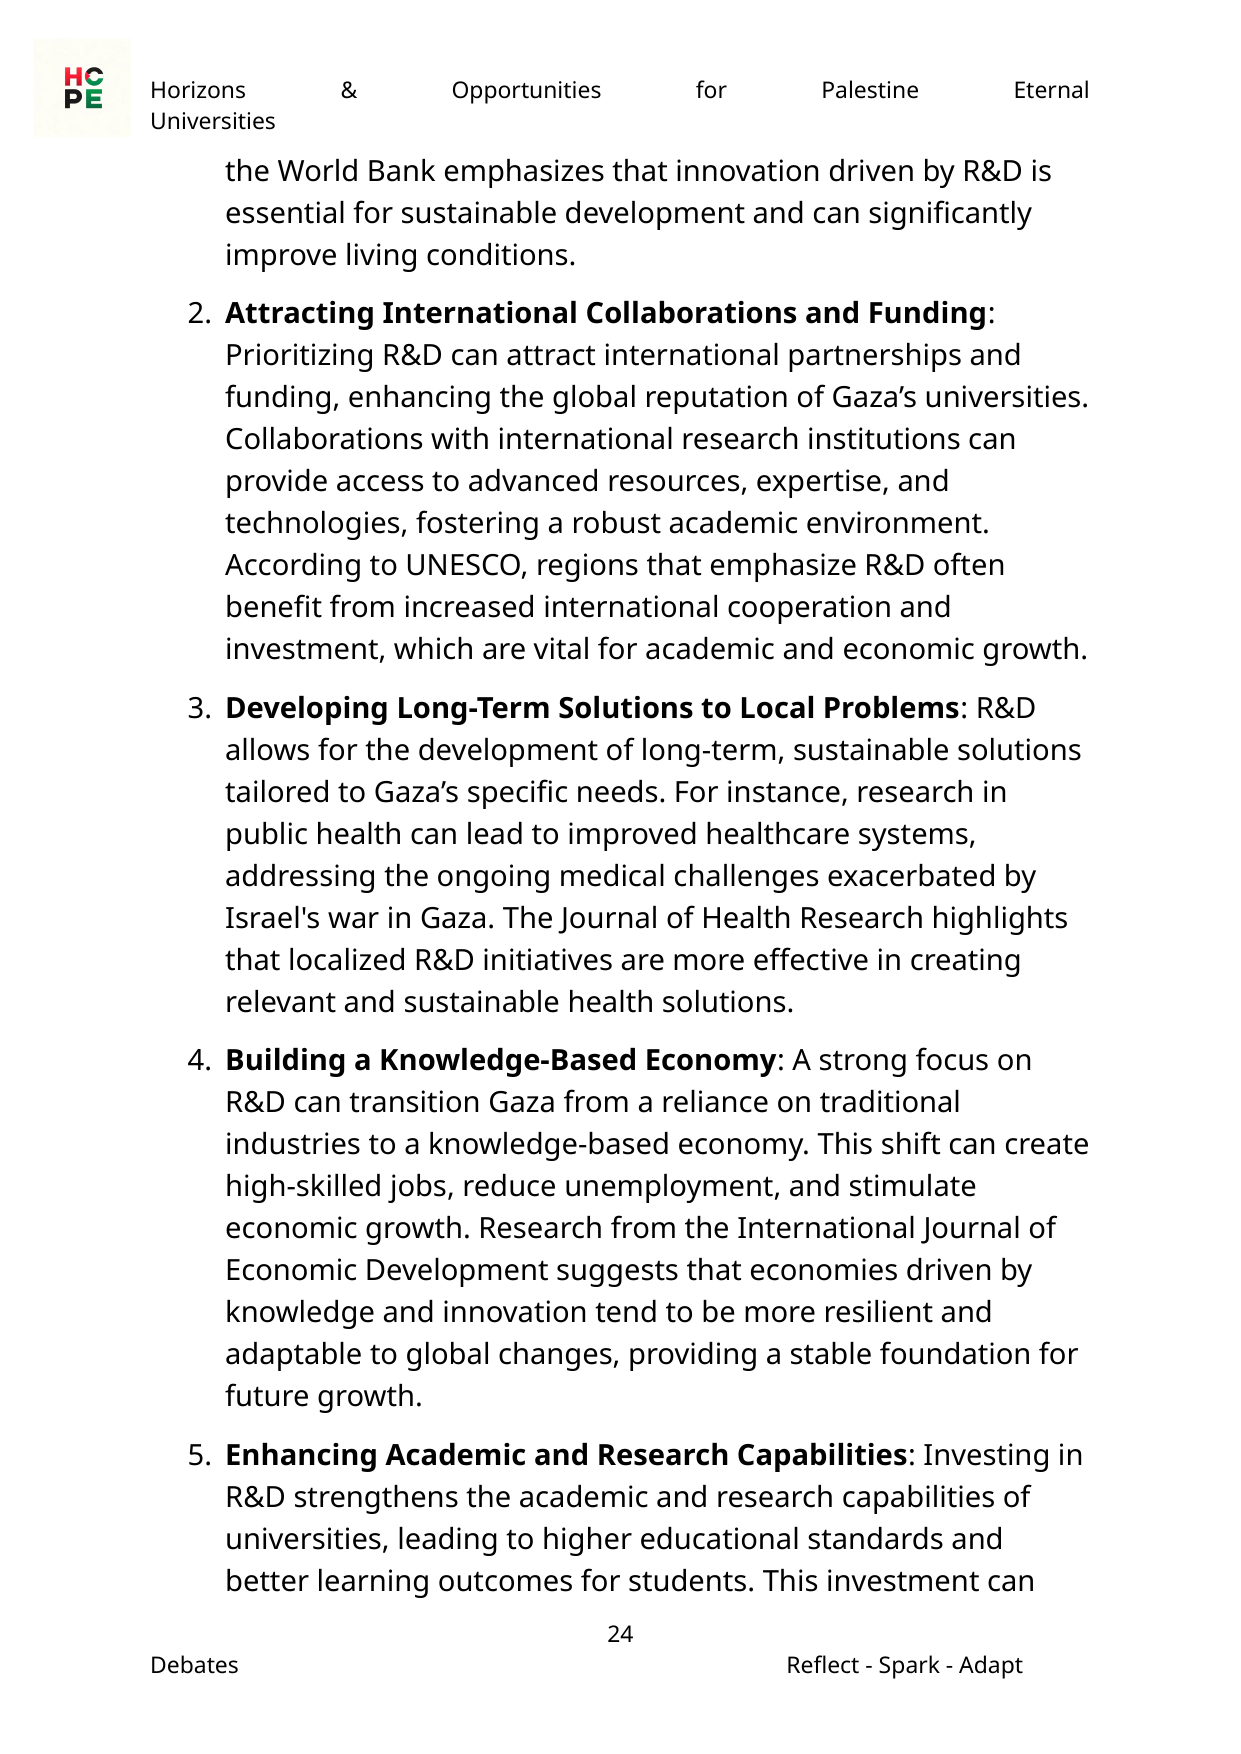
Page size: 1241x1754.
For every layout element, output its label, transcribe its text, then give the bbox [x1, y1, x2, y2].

list Building a Knowledge-Based Economy: A strong focus on R&D can transition Gaza from a reliance on traditional industries to a knowledge-based economy. This shift can create high-skilled jobs, reduce unemployment, and stimulate economic growth. Research from the International Journal of Economic Development suggests that economies driven by knowledge and innovation tend to be more resilient and adaptable to global changes, providing a stable foundation for future growth. [187, 1039, 1090, 1415]
picture [33, 38, 132, 137]
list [187, 150, 1090, 274]
list Attracting International Collaborations and Funding: Prioritizing R&D can attract international partnerships and funding, enhancing the global reputation of Gaza’s universities. Collaborations with international research institutions can provide access to advanced resources, expertise, and technologies, fostering a robust academic environment. According to UNESCO, regions that emphasize R&D often benefit from increased international cooperation and investment, which are vital for academic and economic growth. [187, 293, 1090, 668]
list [187, 1434, 1090, 1600]
list Developing Long-Term Solutions to Local Problems: R&D allows for the development of long-term, sustainable solutions tailored to Gaza’s specific needs. For instance, research in public health can lead to improved healthcare systems, addressing the ongoing medical challenges exacerbated by Israel's war in Gaza. The Journal of Health Research highlights that localized R&D initiatives are more effective in creating relevant and sustainable health solutions. [187, 687, 1090, 1021]
